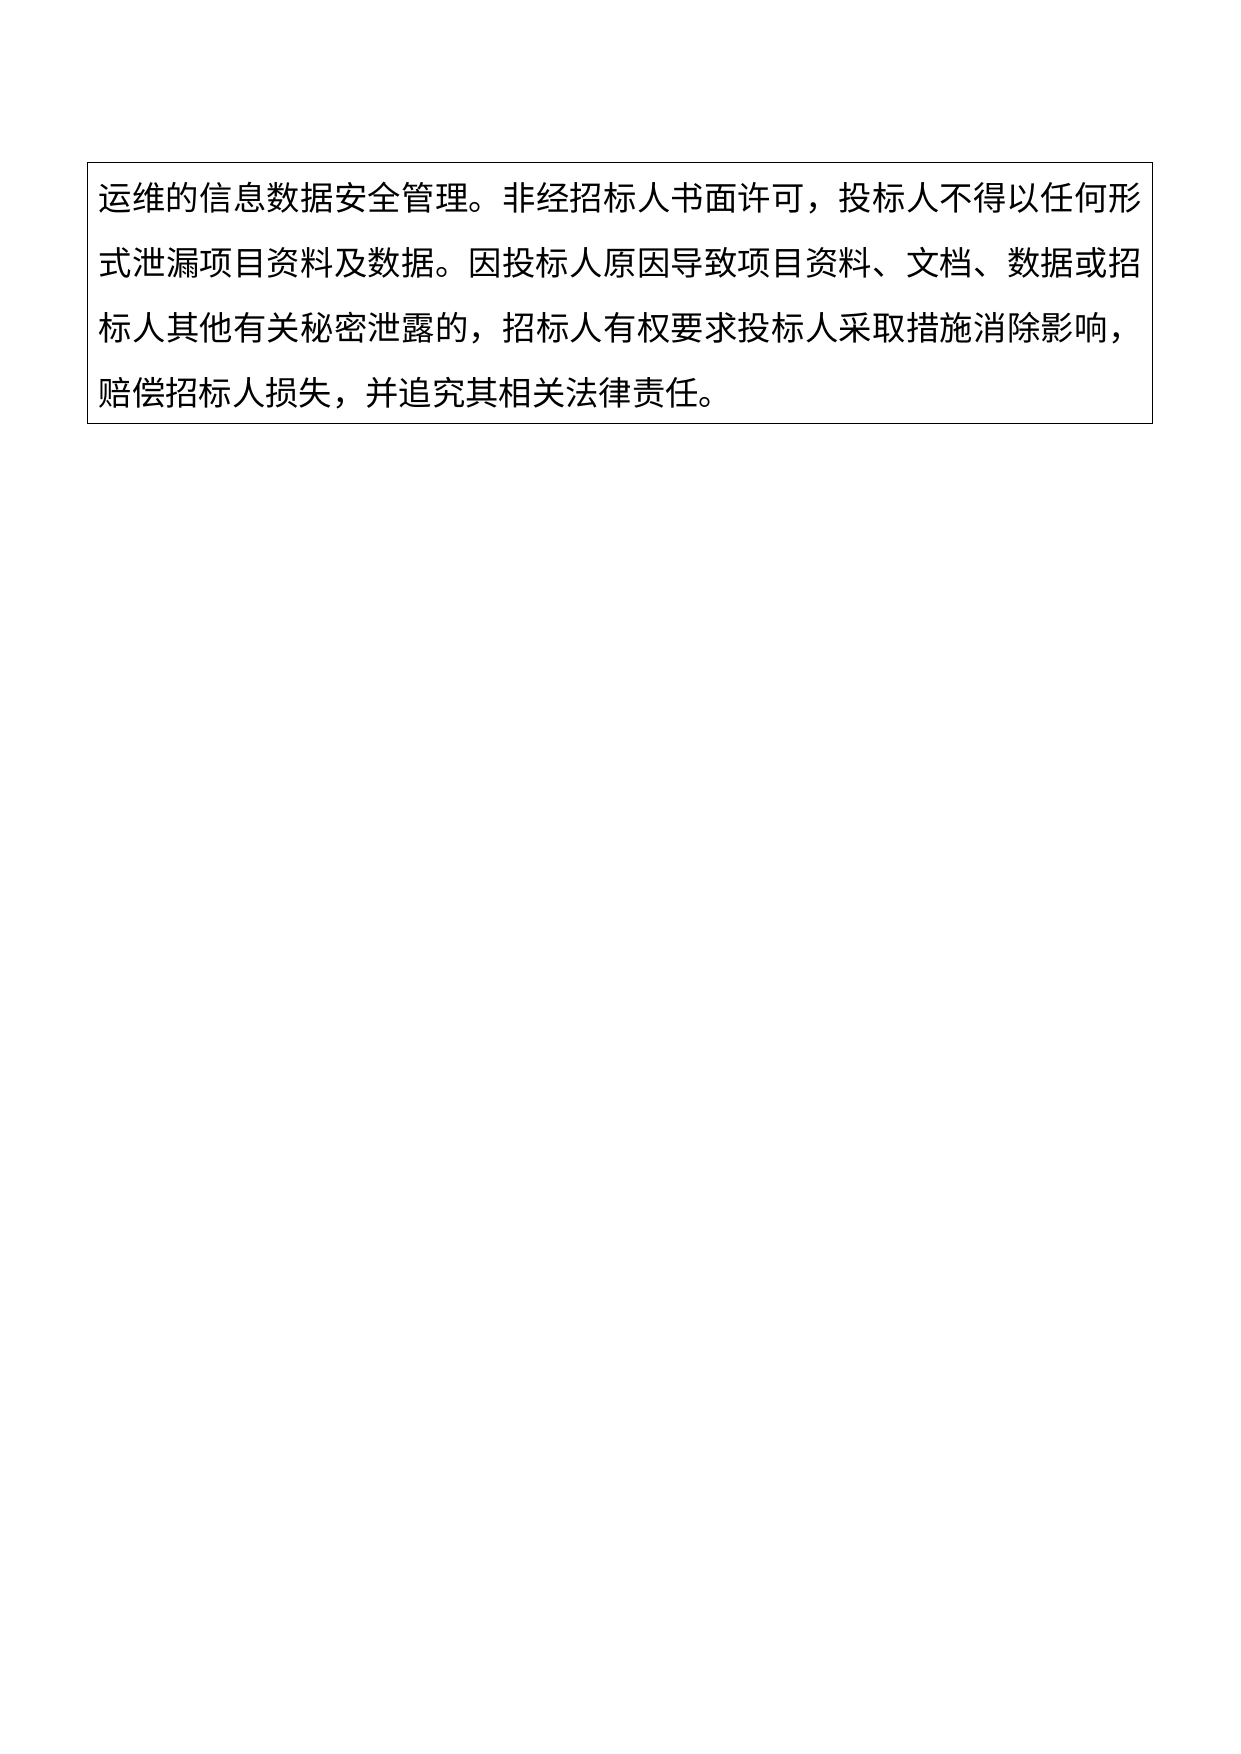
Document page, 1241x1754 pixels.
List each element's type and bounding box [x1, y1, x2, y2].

table_cell [88, 163, 1152, 423]
